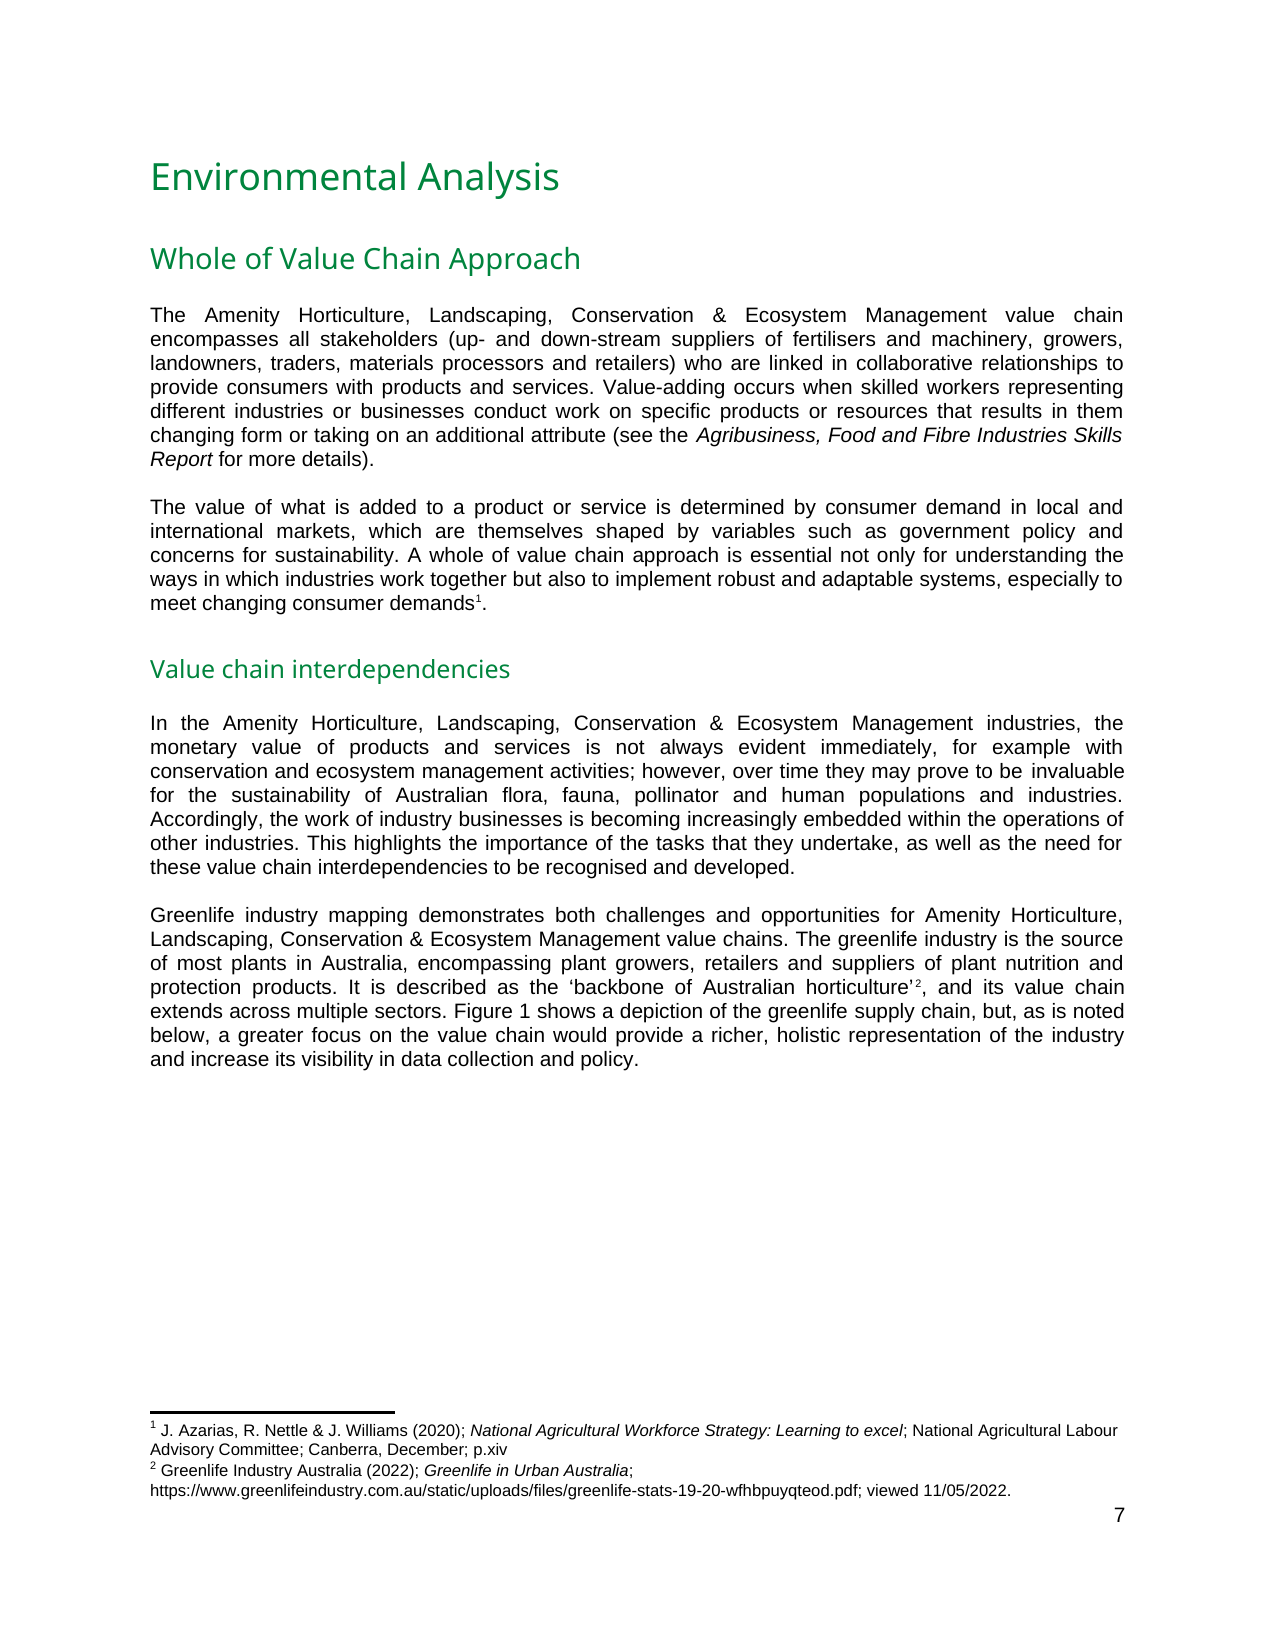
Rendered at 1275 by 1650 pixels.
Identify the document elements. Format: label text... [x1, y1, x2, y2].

subtitle Environmental Analysis [150, 150, 1125, 201]
text In the Amenity Horticulture, Landscaping, Conservation & Ecosystem Management industries, the monetary value of products and services is not always evident immediately, for example with conservation and ecosystem management activities; however, over time they may prove to be invaluable for the sustainability of Australian flora, fauna, pollinator and human populations and industries. Accordingly, the work of industry businesses is becoming increasingly embedded within the operations of other industries. This highlights the importance of the tasks that they undertake, as well as the need for these value chain interdependencies to be recognised and developed. [150, 711, 1125, 879]
subtitle Whole of Value Chain Approach [150, 238, 1125, 278]
text The Amenity Horticulture, Landscaping, Conservation & Ecosystem Management value chain encompasses all stakeholders (up- and down-stream suppliers of fertilisers and machinery, growers, landowners, traders, materials processors and retailers) who are linked in collaborative relationships to provide consumers with products and services. Value-adding occurs when skilled workers representing different industries or businesses conduct work on specific products or resources that results in them changing form or taking on an additional attribute (see the Agribusiness, Food and Fibre Industries Skills Report for more details). [150, 303, 1125, 471]
subtitle Value chain interdependencies [150, 652, 1125, 686]
text The value of what is added to a product or service is determined by consumer demand in local and international markets, which are themselves shaped by variables such as government policy and concerns for sustainability. A whole of value chain approach is essential not only for understanding the ways in which industries work together but also to implement robust and adaptable systems, especially to meet changing consumer demands. [150, 495, 1125, 615]
text Greenlife industry mapping demonstrates both challenges and opportunities for Amenity Horticulture, Landscaping, Conservation & Ecosystem Management value chains. The greenlife industry is the source of most plants in Australia, encompassing plant growers, retailers and suppliers of plant nutrition and protection products. It is described as the ‘backbone of Australian horticulture’, and its value chain extends across multiple sectors. Figure 1 shows a depiction of the greenlife supply chain, but, as is noted below, a greater focus on the value chain would provide a richer, holistic representation of the industry and increase its visibility in data collection and policy. [150, 903, 1125, 1071]
